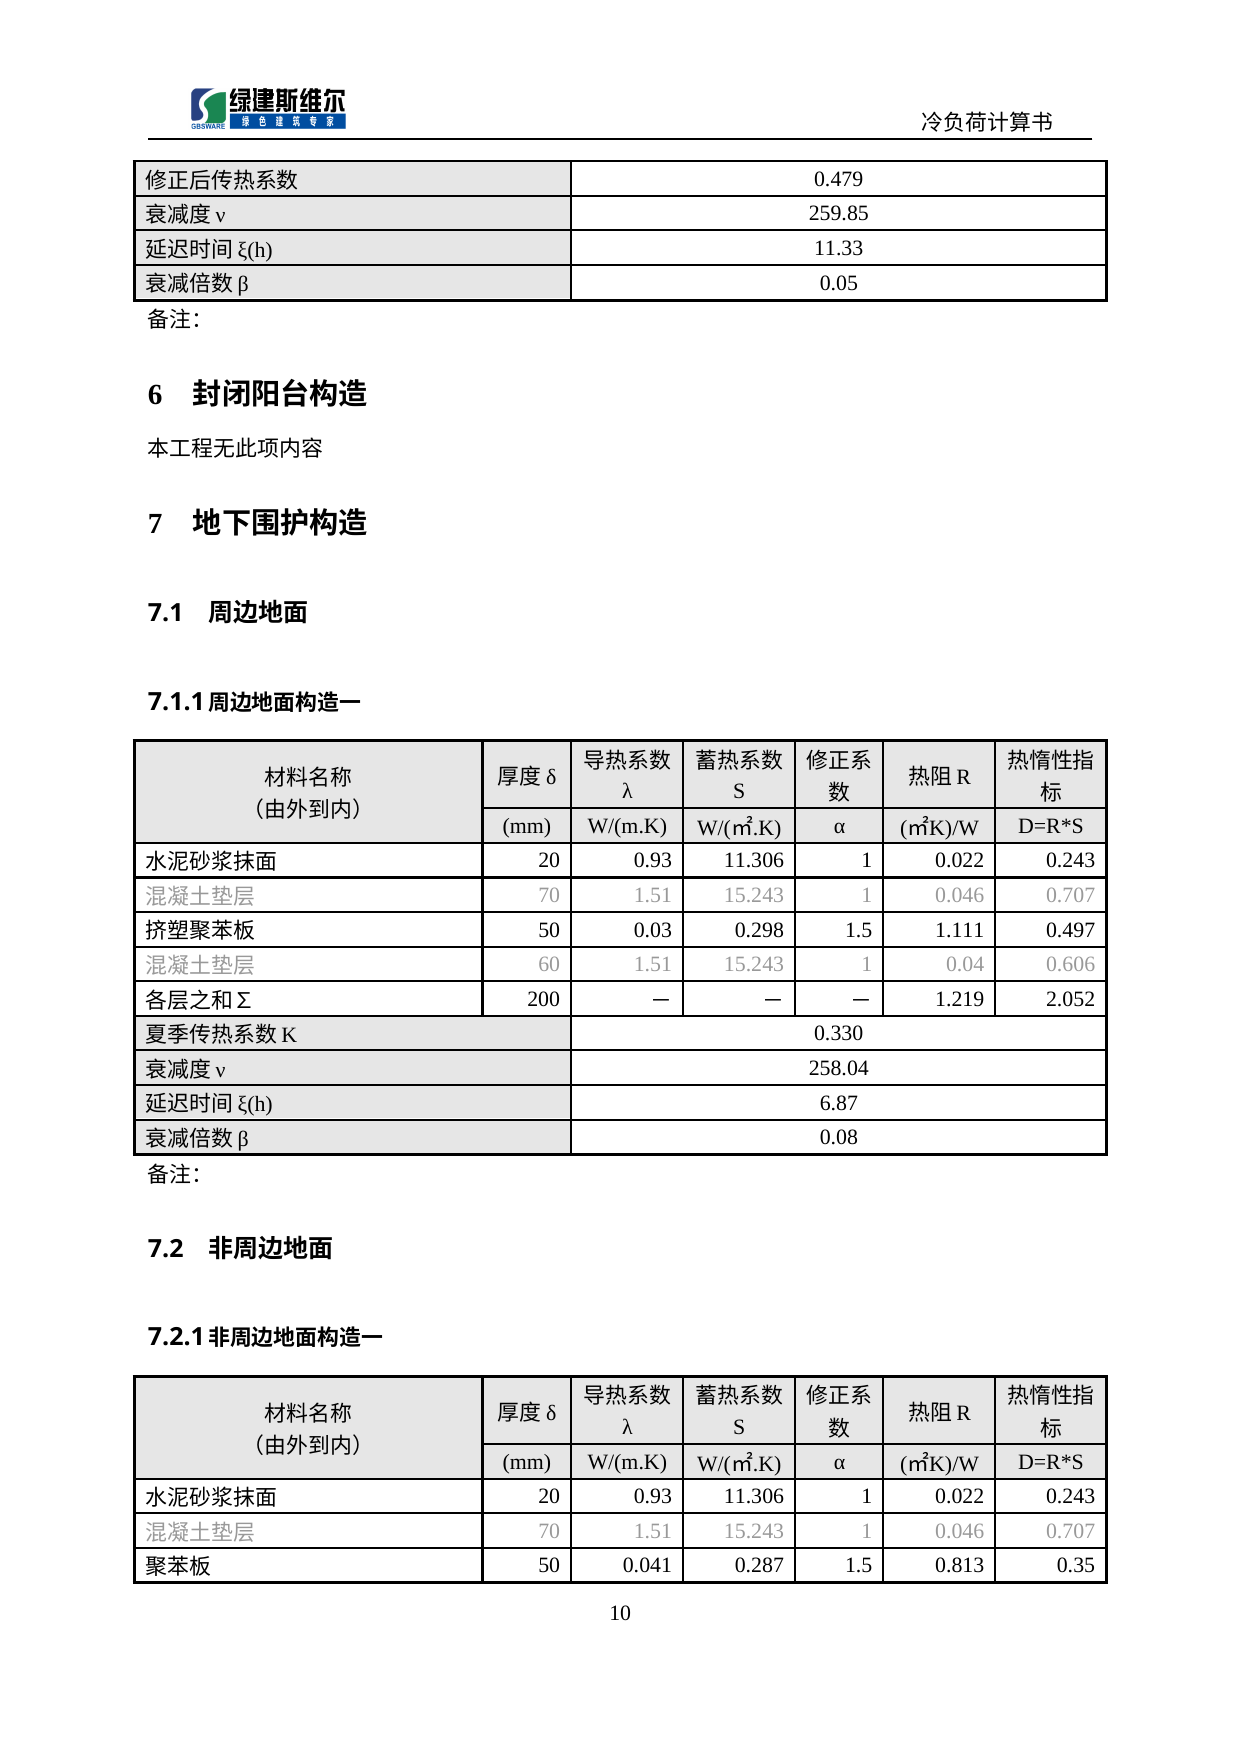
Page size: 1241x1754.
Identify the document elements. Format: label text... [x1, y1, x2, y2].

table_cell 0.707 [996, 1514, 1105, 1547]
table_cell 20 [484, 1480, 570, 1512]
table_cell 60 [484, 948, 570, 980]
table_cell 70 [484, 879, 570, 911]
table_cell 0.479 [572, 162, 1105, 195]
table_cell 0.022 [884, 1480, 994, 1512]
table_cell 11.306 [684, 1480, 794, 1512]
table_cell 1.51 [572, 879, 682, 911]
table_cell 50 [484, 913, 570, 946]
table_cell 0.243 [996, 1480, 1105, 1512]
subtitle 周边地面 [148, 578, 1092, 643]
subtitle 周边地面构造一 [148, 668, 1092, 733]
table_cell 衰减倍数β [136, 1121, 570, 1153]
table_cell 0.046 [884, 879, 994, 911]
table_cell 11.33 [572, 231, 1105, 264]
table_header 修正系数 [796, 1378, 882, 1443]
text 本工程无此项内容 [148, 430, 1092, 463]
table_cell 衰减度ν [136, 197, 570, 229]
table_cell 0.287 [684, 1549, 794, 1581]
table_cell 15.243 [684, 948, 794, 980]
table_cell α [796, 809, 882, 842]
table_cell 1.5 [796, 913, 882, 946]
table_header 热阻R [884, 742, 994, 807]
table_cell 0.041 [572, 1549, 682, 1581]
table_cell 聚苯板 [136, 1549, 481, 1581]
table_cell 15.243 [684, 879, 794, 911]
table_cell 0.93 [572, 1480, 682, 1512]
table_cell 0.046 [884, 1514, 994, 1547]
table_cell W/(m.K) [572, 809, 682, 842]
table_cell α [796, 1445, 882, 1478]
table_cell D=R*S [996, 809, 1105, 842]
table_cell 1.111 [884, 913, 994, 946]
table_cell 0.35 [996, 1549, 1105, 1581]
picture [187, 88, 347, 130]
table_header 导热系数λ [572, 1378, 682, 1443]
table_cell W/(㎡.K) [684, 809, 794, 842]
table_cell 水泥砂浆抹面 [136, 1480, 481, 1512]
table_cell 0.03 [572, 913, 682, 946]
table_cell 1 [796, 1480, 882, 1512]
table_cell － [796, 982, 882, 1015]
table_cell (mm) [484, 809, 570, 842]
table_cell 0.93 [572, 844, 682, 876]
table_cell 1.219 [884, 982, 994, 1015]
table_cell 0.298 [684, 913, 794, 946]
subtitle 非周边地面构造一 [148, 1304, 1092, 1369]
table_cell 延迟时间ξ(h) [136, 1086, 570, 1118]
table_header 厚度δ [484, 742, 570, 807]
table_cell (㎡K)/W [884, 1445, 994, 1478]
table_cell 259.85 [572, 197, 1105, 229]
table_header 修正系数 [796, 742, 882, 807]
subtitle 封闭阳台构造 [148, 359, 1092, 424]
table_cell 1.5 [796, 1549, 882, 1581]
table_cell 200 [484, 982, 570, 1015]
table_cell 0.813 [884, 1549, 994, 1581]
subtitle 非周边地面 [148, 1214, 1092, 1279]
table_header 蓄热系数S [684, 1378, 794, 1443]
table_cell 衰减倍数β [136, 266, 570, 298]
table_cell 15.243 [684, 1514, 794, 1547]
table_cell 50 [484, 1549, 570, 1581]
table_cell 0.497 [996, 913, 1105, 946]
table_cell 0.022 [884, 844, 994, 876]
table_cell 2.052 [996, 982, 1105, 1015]
table_cell 6.87 [572, 1086, 1105, 1118]
table_cell W/(m.K) [572, 1445, 682, 1478]
table_cell 混凝土垫层 [136, 948, 481, 980]
table_cell (mm) [484, 1445, 570, 1478]
table_cell 1 [796, 844, 882, 876]
table_cell － [684, 982, 794, 1015]
table_cell 1 [796, 879, 882, 911]
table_header 热惰性指标 [996, 742, 1105, 807]
table_header 热阻R [884, 1378, 994, 1443]
subtitle 地下围护构造 [148, 488, 1092, 553]
table_header 热惰性指标 [996, 1378, 1105, 1443]
table_cell 各层之和∑ [136, 982, 481, 1015]
table_cell (㎡K)/W [884, 809, 994, 842]
table_cell 0.243 [996, 844, 1105, 876]
table_cell 1.51 [572, 1514, 682, 1547]
table_header 材料名称 （由外到内） [136, 742, 481, 842]
table_cell 夏季传热系数K [136, 1017, 570, 1049]
table_header 材料名称 （由外到内） [136, 1378, 481, 1478]
table_cell 1 [796, 948, 882, 980]
table_cell D=R*S [996, 1445, 1105, 1478]
table_cell 20 [484, 844, 570, 876]
table_cell 0.330 [572, 1017, 1105, 1049]
table_cell 1 [796, 1514, 882, 1547]
text 备注： [148, 1156, 1092, 1189]
table_cell 水泥砂浆抹面 [136, 844, 481, 876]
table_cell 混凝土垫层 [136, 1514, 481, 1547]
table_header 蓄热系数S [684, 742, 794, 807]
table_cell 0.04 [884, 948, 994, 980]
table_cell 70 [484, 1514, 570, 1547]
table_cell 0.08 [572, 1121, 1105, 1153]
table_cell 11.306 [684, 844, 794, 876]
table_cell 修正后传热系数 [136, 162, 570, 195]
table_header 导热系数λ [572, 742, 682, 807]
table_cell 258.04 [572, 1051, 1105, 1084]
table_cell 0.707 [996, 879, 1105, 911]
table_cell － [572, 982, 682, 1015]
table_cell 0.606 [996, 948, 1105, 980]
table_cell W/(㎡.K) [684, 1445, 794, 1478]
table_cell 混凝土垫层 [136, 879, 481, 911]
table_header 厚度δ [484, 1378, 570, 1443]
table_cell 衰减度ν [136, 1051, 570, 1084]
table_cell 0.05 [572, 266, 1105, 298]
text 备注： [148, 302, 1092, 334]
table_cell 延迟时间ξ(h) [136, 231, 570, 264]
table_cell 1.51 [572, 948, 682, 980]
table_cell 挤塑聚苯板 [136, 913, 481, 946]
